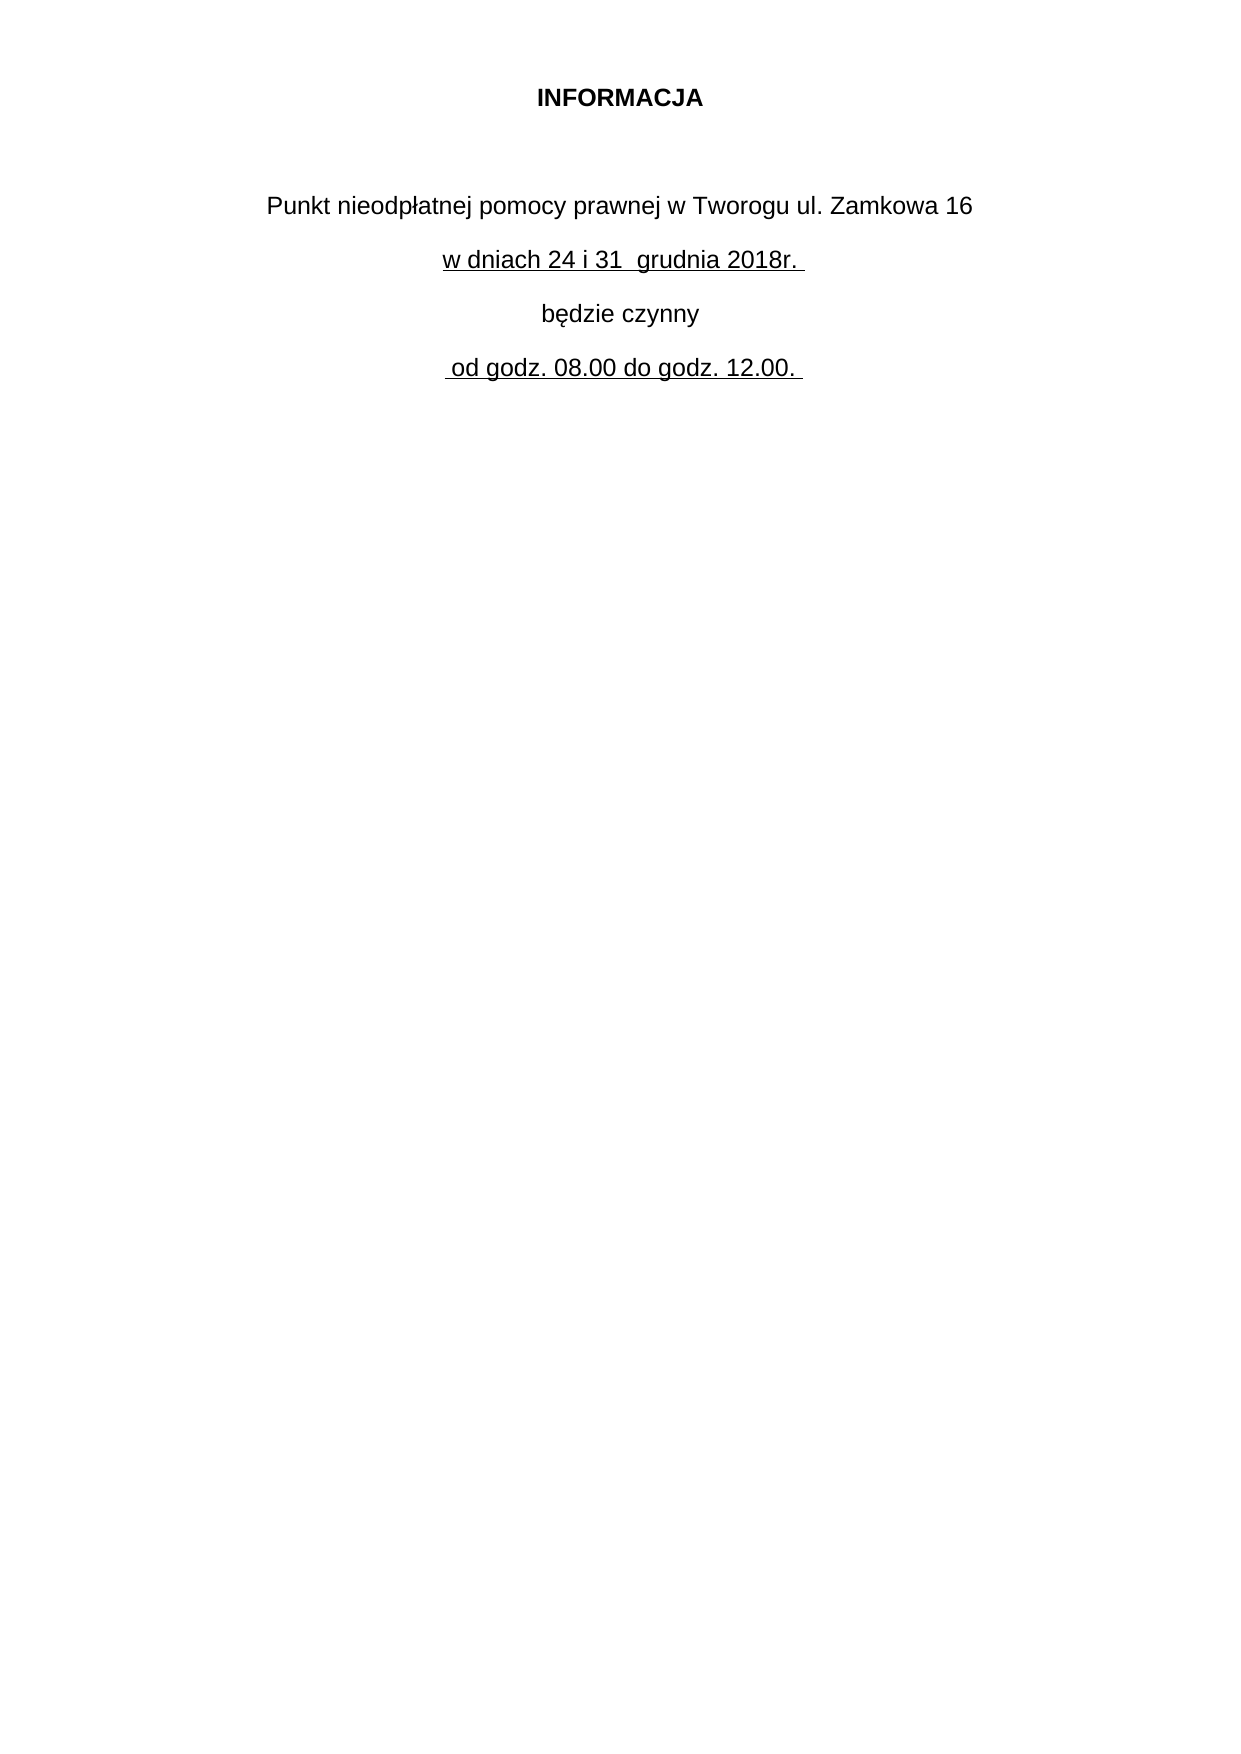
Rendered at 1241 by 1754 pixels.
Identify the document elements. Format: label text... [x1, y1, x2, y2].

text od godz. 08.00 do godz. 12.00. [148, 353, 1093, 381]
text Punkt nieodpłatnej pomocy prawnej w Tworogu ul. Zamkowa 16 [148, 191, 1093, 220]
text w dniach 24 i 31 grudnia 2018r. [148, 245, 1093, 274]
text INFORMACJA [148, 83, 1093, 112]
text będzie czynny [148, 299, 1093, 328]
